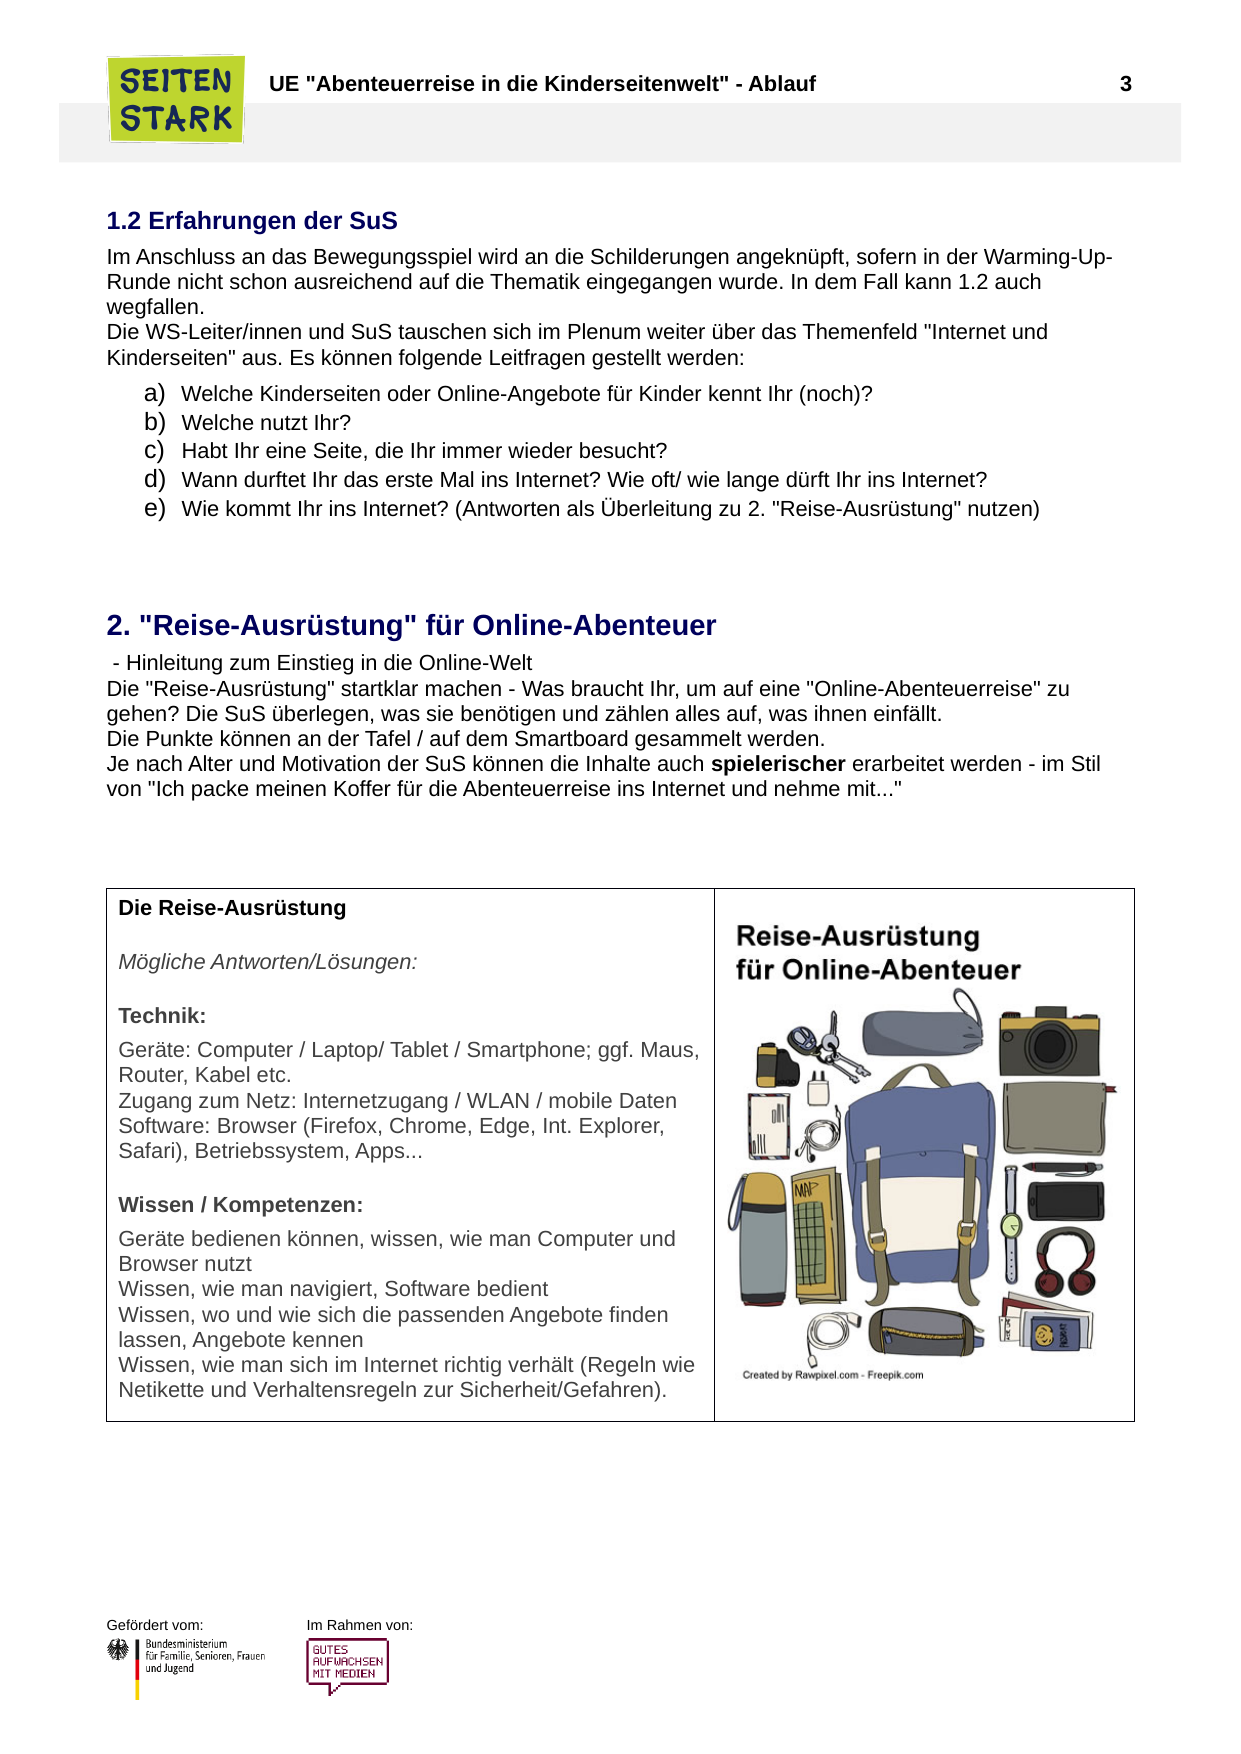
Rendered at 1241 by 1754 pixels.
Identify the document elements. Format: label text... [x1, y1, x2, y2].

text Die "Reise-Ausrüstung" startklar machen - Was braucht Ihr, um auf eine "Online-Abenteuerreise" zu gehen? Die SuS überlegen, was sie benötigen und zählen alles auf, was ihnen einfällt. [106, 676, 1134, 726]
list Wann durftet Ihr das erste Mal ins Internet? Wie oft/ wie lange dürft Ihr ins Internet? [144, 464, 1134, 493]
list Wie kommt Ihr ins Internet? (Antworten als Überleitung zu 2. "Reise-Ausrüstung" nutzen) [144, 493, 1134, 522]
text Je nach Alter und Motivation der SuS können die Inhalte auch spielerischer erarbeitet werden - im Stil von "Ich packe meinen Koffer für die Abenteuerreise ins Internet und nehme mit..." [106, 751, 1134, 802]
list Welche Kinderseiten oder Online-Angebote für Kinder kennt Ihr (noch)? [143, 378, 1134, 407]
table_header Die Reise-Ausrüstung Mögliche Antworten/Lösungen: Technik: Geräte: Computer / Laptop/ Tablet / Smartphone; ggf. Maus, Router, Kabel etc. Zugang zum Netz: Internetzugang / WLAN / mobile Daten Software: Browser (Firefox, Chrome, Edge, Int. Explorer, Safari), Betriebssystem, Apps... Wissen / Kompetenzen: Geräte bedienen können, wissen, wie man Computer und Browser nutzt Wissen, wie man navigiert, Software bedient Wissen, wo und wie sich die passenden Angebote finden lassen, Angebote kennen Wissen, wie man sich im Internet richtig verhält (Regeln wie Netikette und Verhaltensregeln zur Sicherheit/Gefahren). [107, 889, 714, 1421]
picture [719, 914, 1129, 1393]
text Die Punkte können an der Tafel / auf dem Smartboard gesammelt werden. [106, 726, 1134, 751]
text - Hinleitung zum Einstieg in die Online-Welt [106, 650, 1134, 676]
text 2. "Reise-Ausrüstung" für Online-Abenteuer [106, 608, 1134, 641]
list Welche nutzt Ihr? [144, 407, 1134, 435]
text 1.2 Erfahrungen der SuS [106, 206, 1134, 235]
picture [106, 54, 247, 144]
text Die WS-Leiter/innen und SuS tauschen sich im Plenum weiter über das Themenfeld "Internet und Kinderseiten" aus. Es können folgende Leitfragen gestellt werden: [106, 319, 1134, 369]
text Im Anschluss an das Bewegungsspiel wird an die Schilderungen angeknüpft, sofern in der Warming-Up-Runde nicht schon ausreichend auf die Thematik eingegangen wurde. In dem Fall kann 1.2 auch wegfallen. [106, 243, 1134, 319]
picture [306, 1638, 389, 1696]
table_header [715, 889, 1134, 1421]
picture [106, 1638, 265, 1700]
list Habt Ihr eine Seite, die Ihr immer wieder besucht? [144, 435, 1134, 464]
